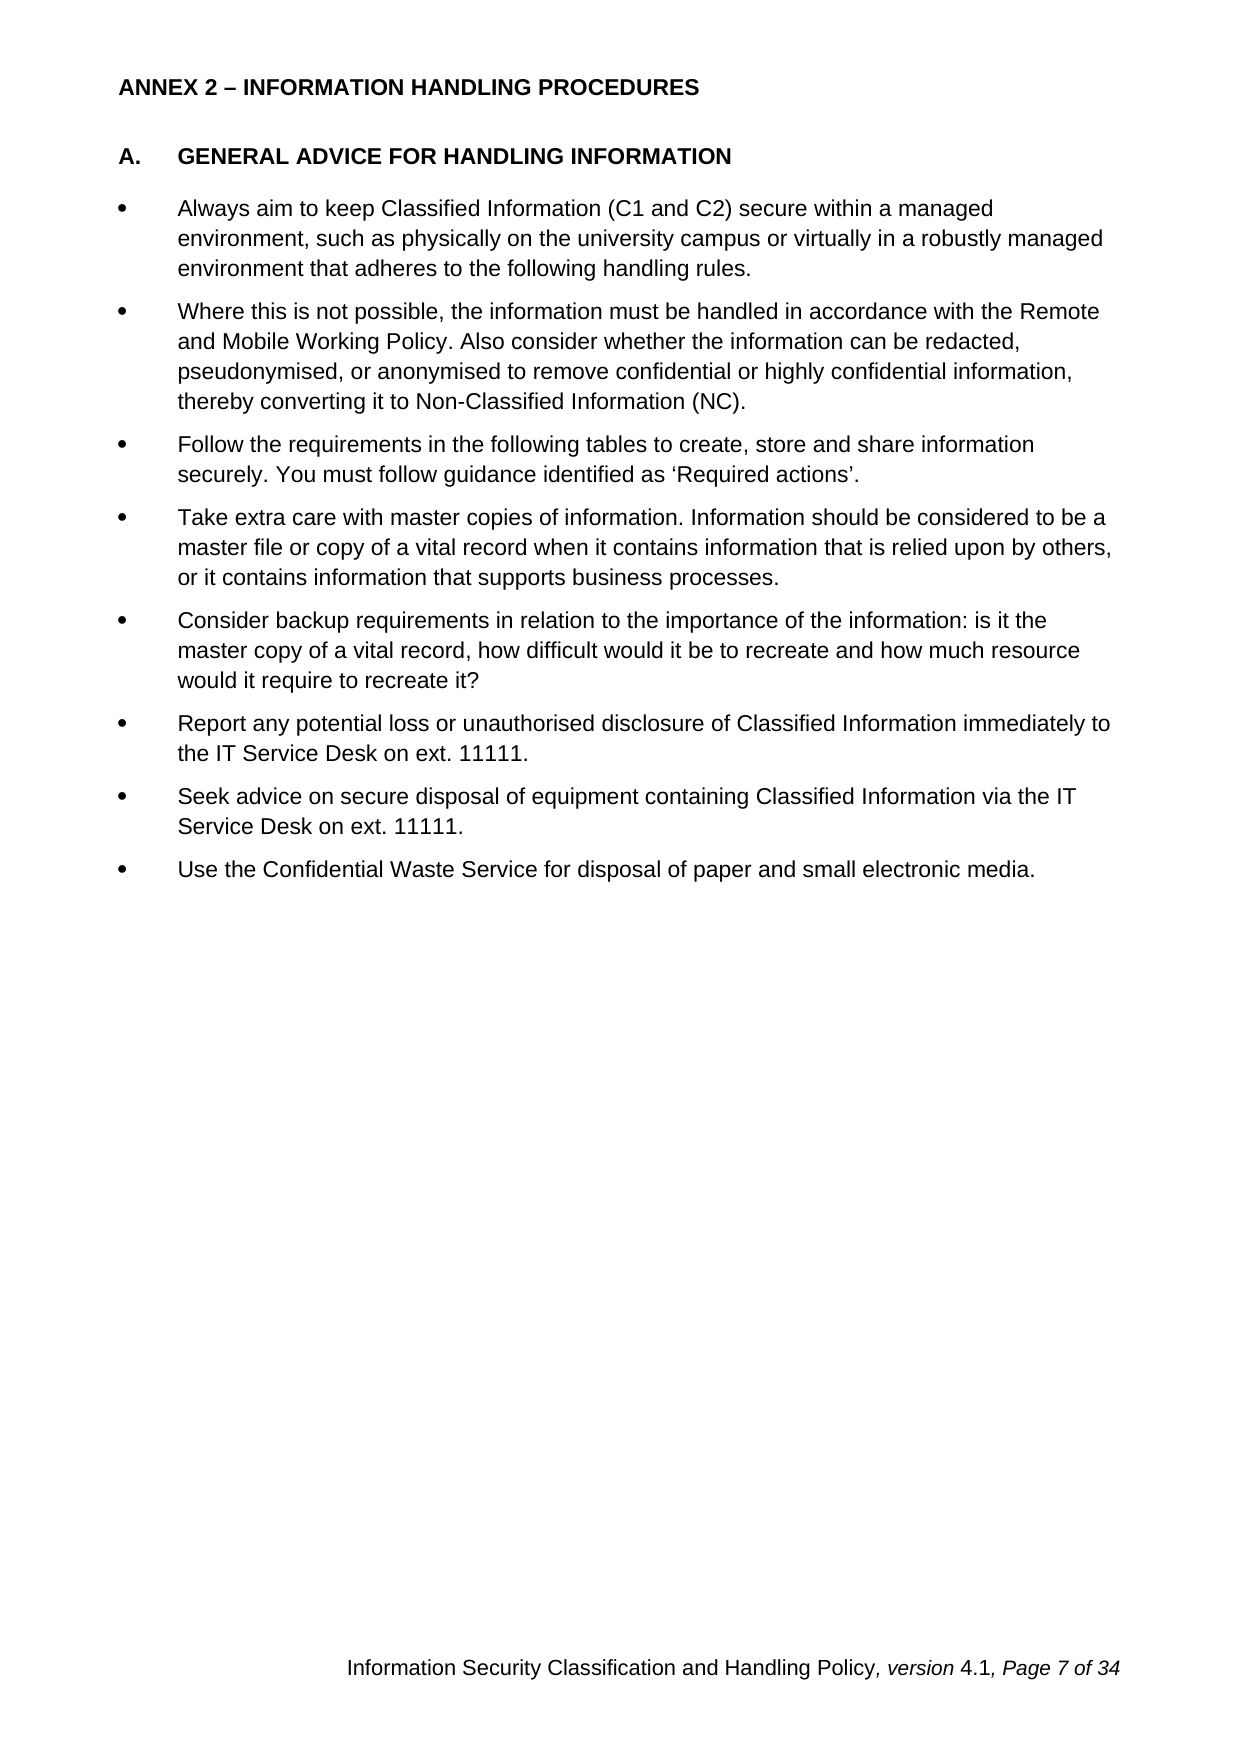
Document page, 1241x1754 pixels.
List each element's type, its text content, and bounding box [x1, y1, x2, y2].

list Always aim to keep Classified Information (C1 and C2) secure within a managed environment, such as physically on the university campus or virtually in a robustly managed environment that adheres to the following handling rules. [118, 194, 1122, 281]
list Follow the requirements in the following tables to create, store and share information securely. You must follow guidance identified as ‘Required actions’. [118, 431, 1122, 487]
list Use the Confidential Waste Service for disposal of paper and small electronic media. [118, 856, 1122, 882]
subtitle GENERAL ADVICE FOR HANDLING INFORMATION [118, 143, 1122, 169]
list Seek advice on secure disposal of equipment containing Classified Information via the IT Service Desk on ext. 11111. [118, 783, 1122, 839]
list Take extra care with master copies of information. Information should be considered to be a master file or copy of a vital record when it contains information that is relied upon by others, or it contains information that supports business processes. [118, 504, 1122, 591]
list Where this is not possible, the information must be handled in accordance with the Remote and Mobile Working Policy. Also consider whether the information can be redacted, pseudonymised, or anonymised to remove confidential or highly confidential information, thereby converting it to Non-Classified Information (NC). [118, 298, 1122, 414]
list Report any potential loss or unauthorised disclosure of Classified Information immediately to the IT Service Desk on ext. 11111. [118, 710, 1122, 767]
list Consider backup requirements in relation to the importance of the information: is it the master copy of a vital record, how difficult would it be to recreate and how much resource would it require to recreate it? [118, 607, 1122, 694]
